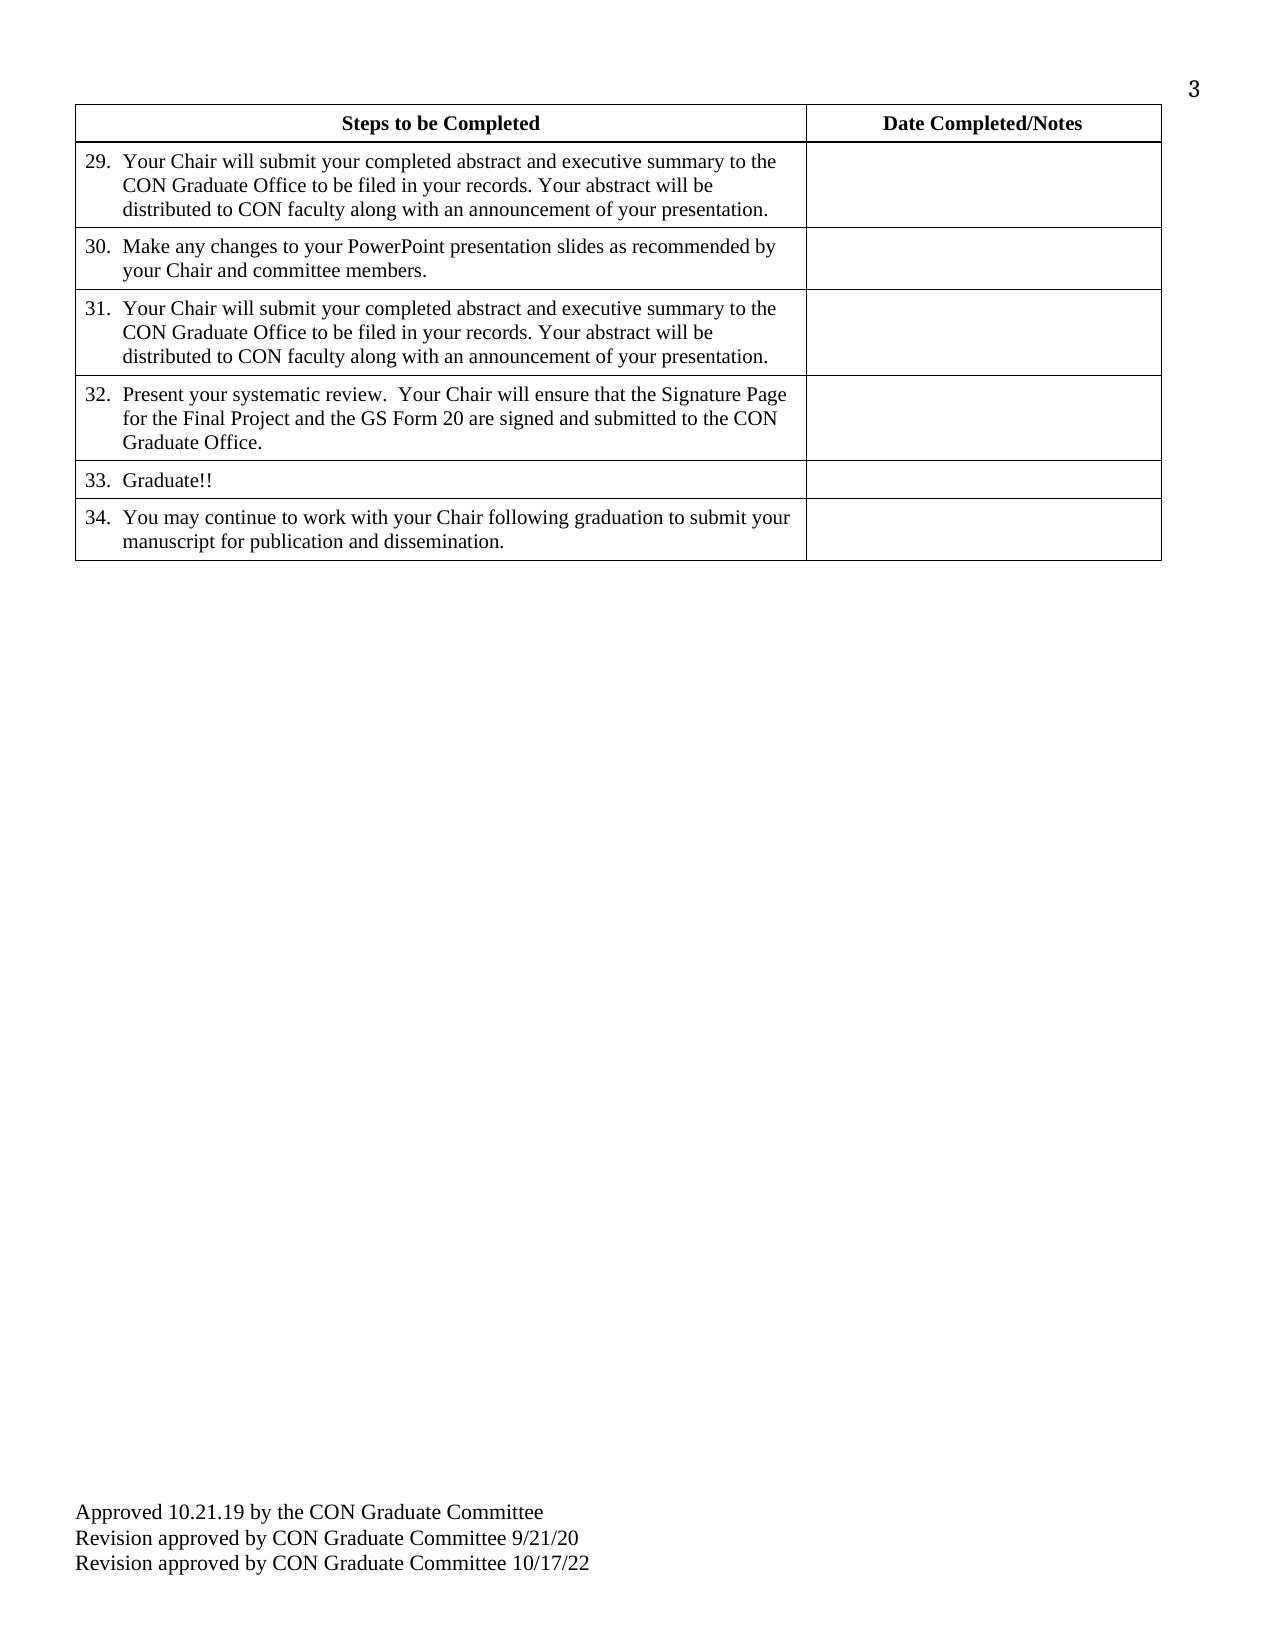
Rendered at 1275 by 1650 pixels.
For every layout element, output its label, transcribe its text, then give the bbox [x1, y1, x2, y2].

table_cell Present your systematic review. Your Chair will ensure that the Signature Page for the Final Project and the GS Form 20 are signed and submitted to the CON Graduate Office. [76, 376, 806, 460]
table_cell [807, 228, 1161, 289]
table_header Date Completed/Notes [807, 105, 1161, 141]
table_cell [807, 376, 1161, 460]
table_cell Your Chair will submit your completed abstract and executive summary to the CON Graduate Office to be filed in your records. Your abstract will be distributed to CON faculty along with an announcement of your presentation. [76, 290, 806, 374]
table_header Steps to be Completed [76, 105, 806, 141]
table_cell Make any changes to your PowerPoint presentation slides as recommended by your Chair and committee members. [76, 228, 806, 289]
table_cell [807, 499, 1161, 559]
table_cell [807, 461, 1161, 498]
table_cell You may continue to work with your Chair following graduation to submit your manuscript for publication and dissemination. [76, 499, 806, 559]
table_cell [807, 290, 1161, 374]
table_cell Your Chair will submit your completed abstract and executive summary to the CON Graduate Office to be filed in your records. Your abstract will be distributed to CON faculty along with an announcement of your presentation. [76, 143, 806, 227]
table_cell [807, 143, 1161, 227]
table_cell Graduate!! [76, 461, 806, 498]
